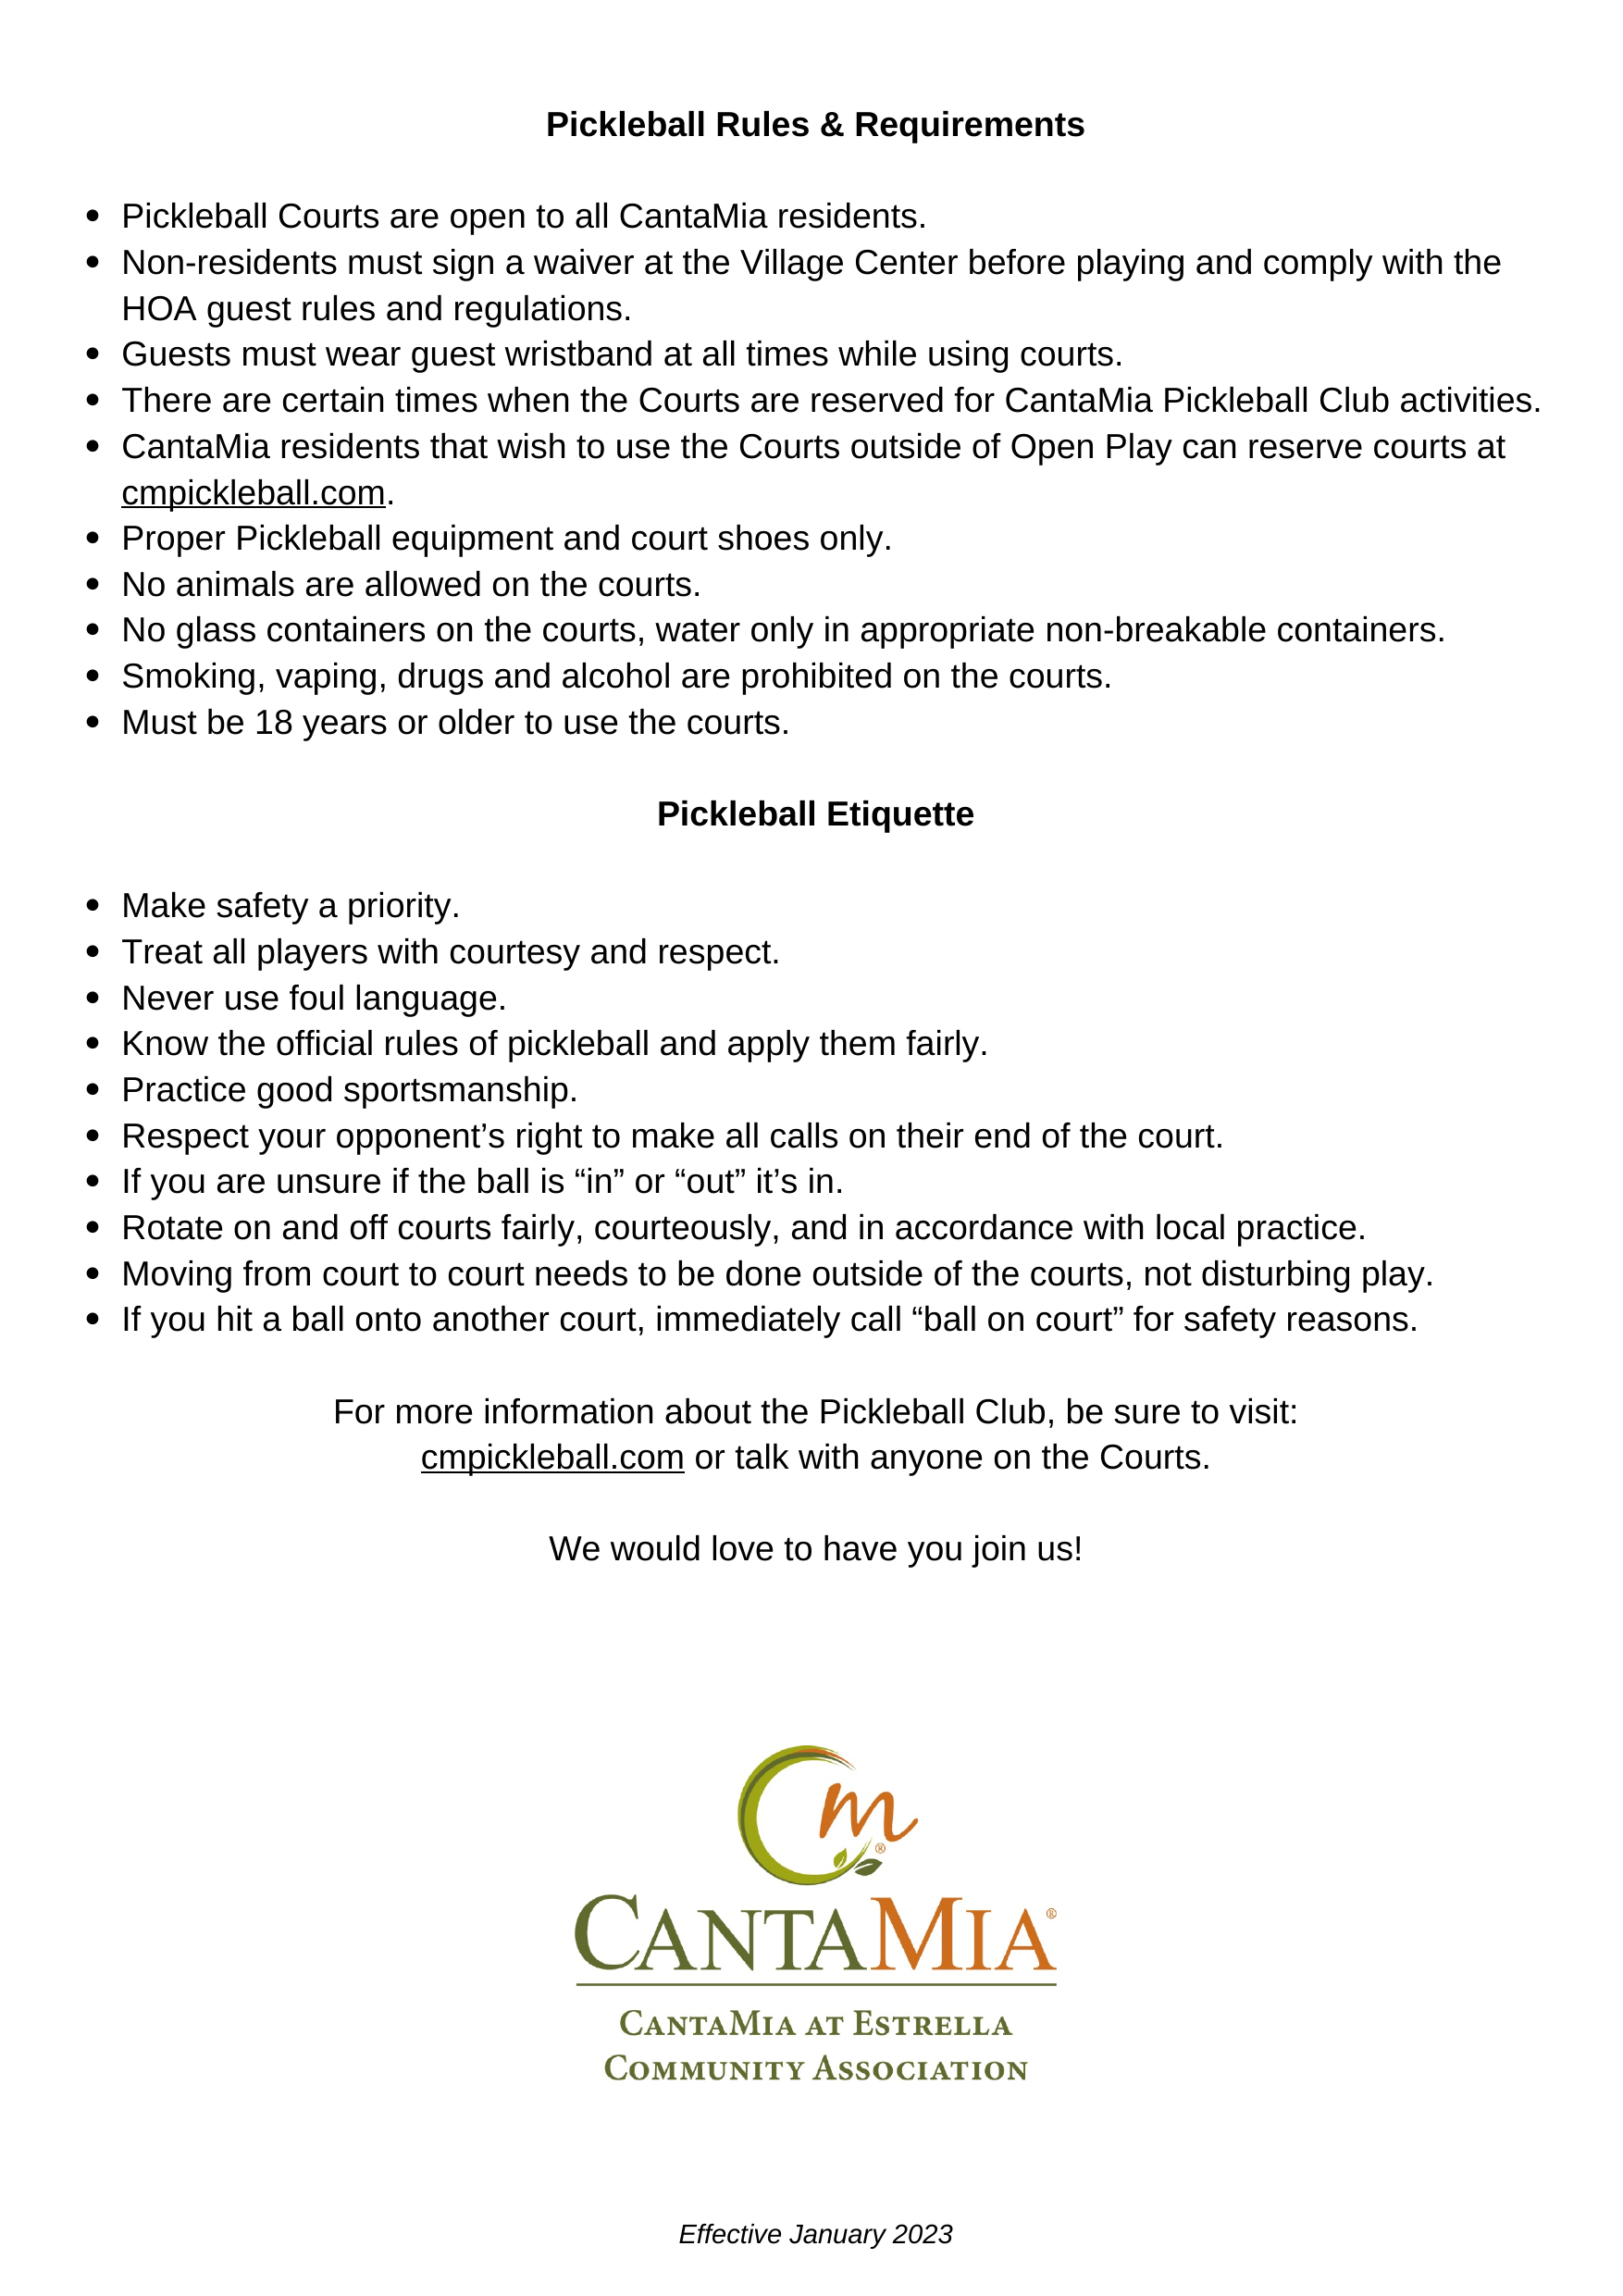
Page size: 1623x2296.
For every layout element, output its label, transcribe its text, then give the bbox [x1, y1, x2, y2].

picture [575, 1745, 1057, 2089]
list Make safety a priority. [87, 885, 1580, 925]
text cmpickleball.com or talk with anyone on the Courts. [52, 1436, 1580, 1477]
list There are certain times when the Courts are reserved for CantaMia Pickleball Club activities. [87, 379, 1580, 419]
list Never use foul language. [87, 977, 1580, 1017]
list Know the official rules of pickleball and apply them fairly. [87, 1024, 1580, 1063]
list No glass containers on the courts, water only in appropriate non-breakable containers. [87, 610, 1580, 650]
list If you hit a ball onto another court, immediately call “ball on court” for safety reasons. [87, 1299, 1580, 1339]
list CantaMia residents that wish to use the Courts outside of Open Play can reserve courts at cmpickleball.com. [87, 426, 1580, 512]
text For more information about the Pickleball Club, be sure to visit: [52, 1391, 1580, 1431]
text We would love to have you join us! [52, 1529, 1580, 1569]
list Practice good sportsmanship. [87, 1069, 1580, 1109]
list Guests must wear guest wristband at all times while using courts. [87, 334, 1580, 374]
list Moving from court to court needs to be done outside of the courts, not disturbing play. [87, 1253, 1580, 1293]
list Must be 18 years or older to use the courts. [87, 701, 1580, 741]
list No animals are allowed on the courts. [87, 564, 1580, 603]
text Pickleball Rules & Requirements [52, 104, 1580, 144]
list Non-residents must sign a waiver at the Village Center before playing and comply with the HOA guest rules and regulations. [87, 242, 1580, 328]
text Pickleball Etiquette [52, 793, 1580, 833]
list Respect your opponent’s right to make all calls on their end of the court. [87, 1115, 1580, 1155]
list Proper Pickleball equipment and court shoes only. [87, 517, 1580, 557]
list Pickleball Courts are open to all CantaMia residents. [87, 196, 1580, 236]
list If you are unsure if the ball is “in” or “out” it’s in. [87, 1160, 1580, 1201]
list Treat all players with courtesy and respect. [87, 931, 1580, 971]
list Rotate on and off courts fairly, courteously, and in accordance with local practice. [87, 1207, 1580, 1247]
list Smoking, vaping, drugs and alcohol are prohibited on the courts. [87, 655, 1580, 696]
